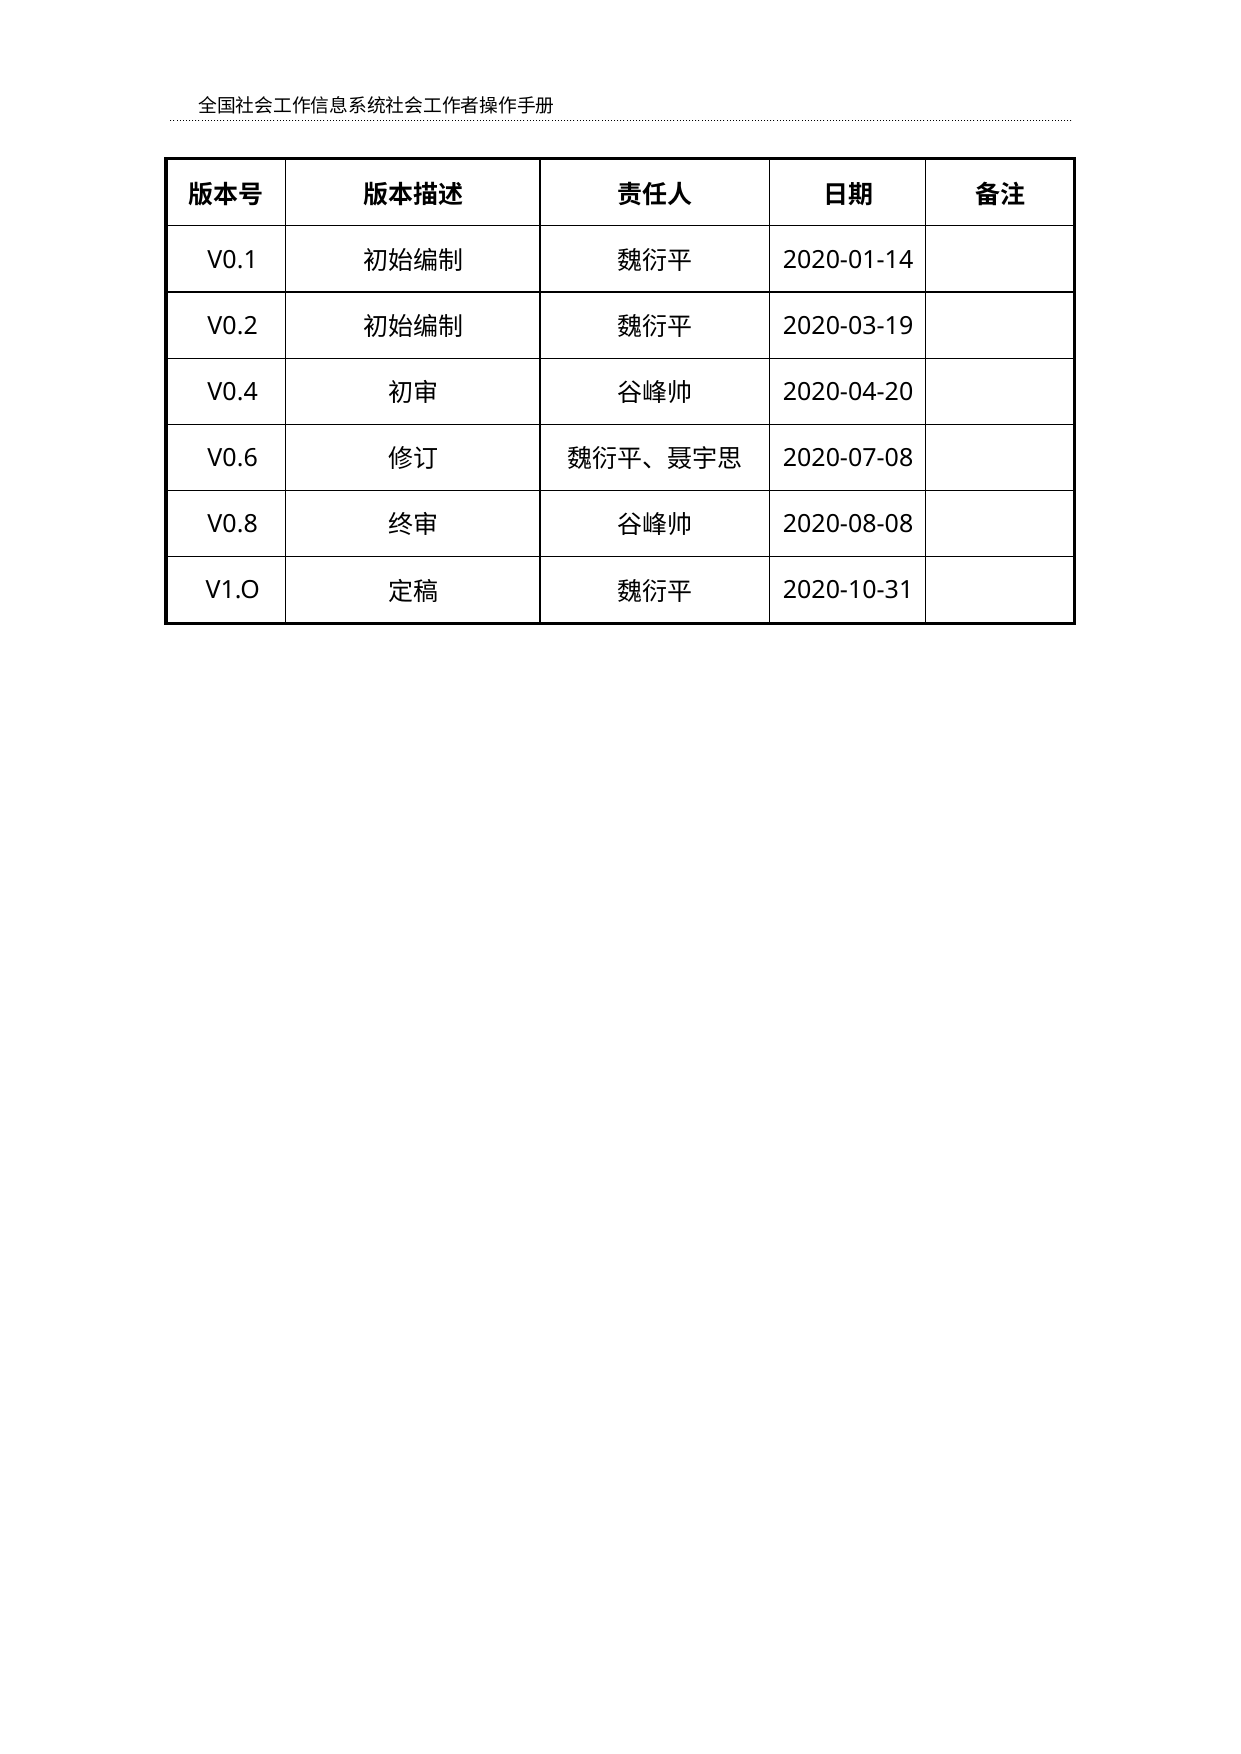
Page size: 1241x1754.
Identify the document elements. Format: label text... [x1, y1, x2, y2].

table_cell 2020-04-20 [770, 359, 925, 423]
table_cell V0.8 [168, 491, 285, 556]
table_cell 2020-08-08 [770, 491, 925, 556]
table_cell [926, 425, 1073, 489]
table_cell [926, 491, 1073, 556]
table_cell [926, 293, 1073, 357]
table_cell V0.4 [168, 359, 285, 423]
table_cell 魏衍平 [541, 226, 769, 291]
table_cell V0.1 [168, 226, 285, 291]
table_cell [926, 226, 1073, 291]
table_header 版本号 [168, 160, 285, 225]
table_cell 魏衍平 [541, 293, 769, 357]
table_cell V0.6 [168, 425, 285, 489]
table_cell 2020-03-19 [770, 293, 925, 357]
table_cell 初审 [286, 359, 539, 423]
table_header 责任人 [541, 160, 769, 225]
table_cell [926, 557, 1073, 622]
table_cell V1.O [168, 557, 285, 622]
table_cell [926, 359, 1073, 423]
table_header 备注 [926, 160, 1073, 225]
table_cell 修订 [286, 425, 539, 489]
table_header 版本描述 [286, 160, 539, 225]
table_cell 谷峰帅 [541, 359, 769, 423]
table_header 日期 [770, 160, 925, 225]
table_cell 2020-07-08 [770, 425, 925, 489]
table_cell V0.2 [168, 293, 285, 357]
table_cell 初始编制 [286, 226, 539, 291]
table_cell 定稿 [286, 557, 539, 622]
table_cell 魏衍平 [541, 557, 769, 622]
table_cell 谷峰帅 [541, 491, 769, 556]
table_cell 魏衍平、聂宇思 [541, 425, 769, 489]
table_cell 终审 [286, 491, 539, 556]
table_cell 初始编制 [286, 293, 539, 357]
table_cell 2020-10-31 [770, 557, 925, 622]
table_cell 2020-01-14 [770, 226, 925, 291]
